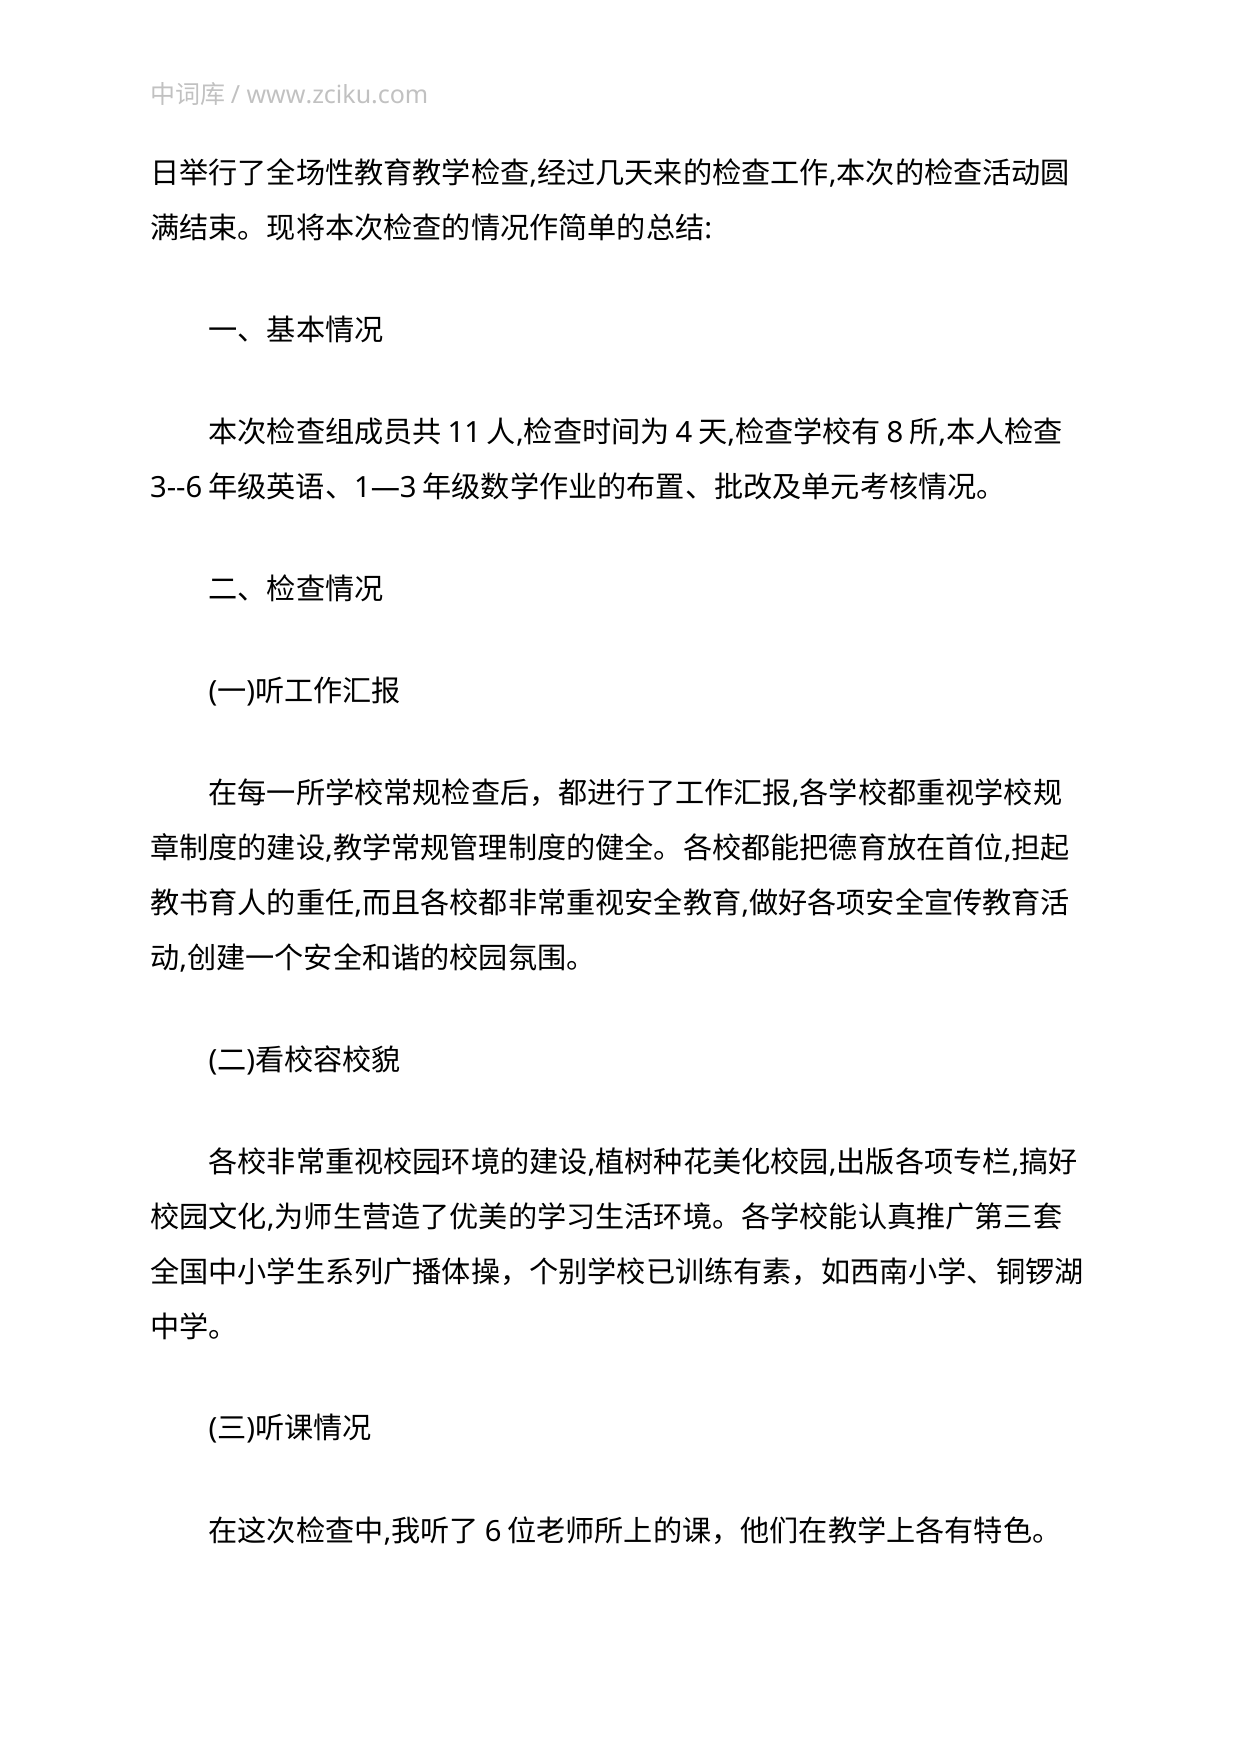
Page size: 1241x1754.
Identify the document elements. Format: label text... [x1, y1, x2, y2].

text 二、检查情况 [150, 566, 1090, 608]
text (三)听课情况 [150, 1405, 1090, 1447]
text 各校非常重视校园环境的建设,植树种花美化校园,出版各项专栏,搞好校园文化,为师生营造了优美的学习生活环境。各学校能认真推广第三套全国中小学生系列广播体操，个别学校已训练有素，如西南小学、铜锣湖中学。 [150, 1138, 1090, 1346]
text (二)看校容校貌 [150, 1036, 1090, 1079]
text 本次检查组成员共11人,检查时间为4天,检查学校有8所,本人检查3--6年级英语、1—3年级数学作业的布置、批改及单元考核情况。 [150, 409, 1090, 506]
text 在每一所学校常规检查后，都进行了工作汇报,各学校都重视学校规章制度的建设,教学常规管理制度的健全。各校都能把德育放在首位,担起教书育人的重任,而且各校都非常重视安全教育,做好各项安全宣传教育活动,创建一个安全和谐的校园氛围。 [150, 769, 1090, 977]
text 一、基本情况 [150, 307, 1090, 349]
text (一)听工作汇报 [150, 667, 1090, 710]
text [150, 1507, 1090, 1549]
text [150, 150, 1090, 247]
